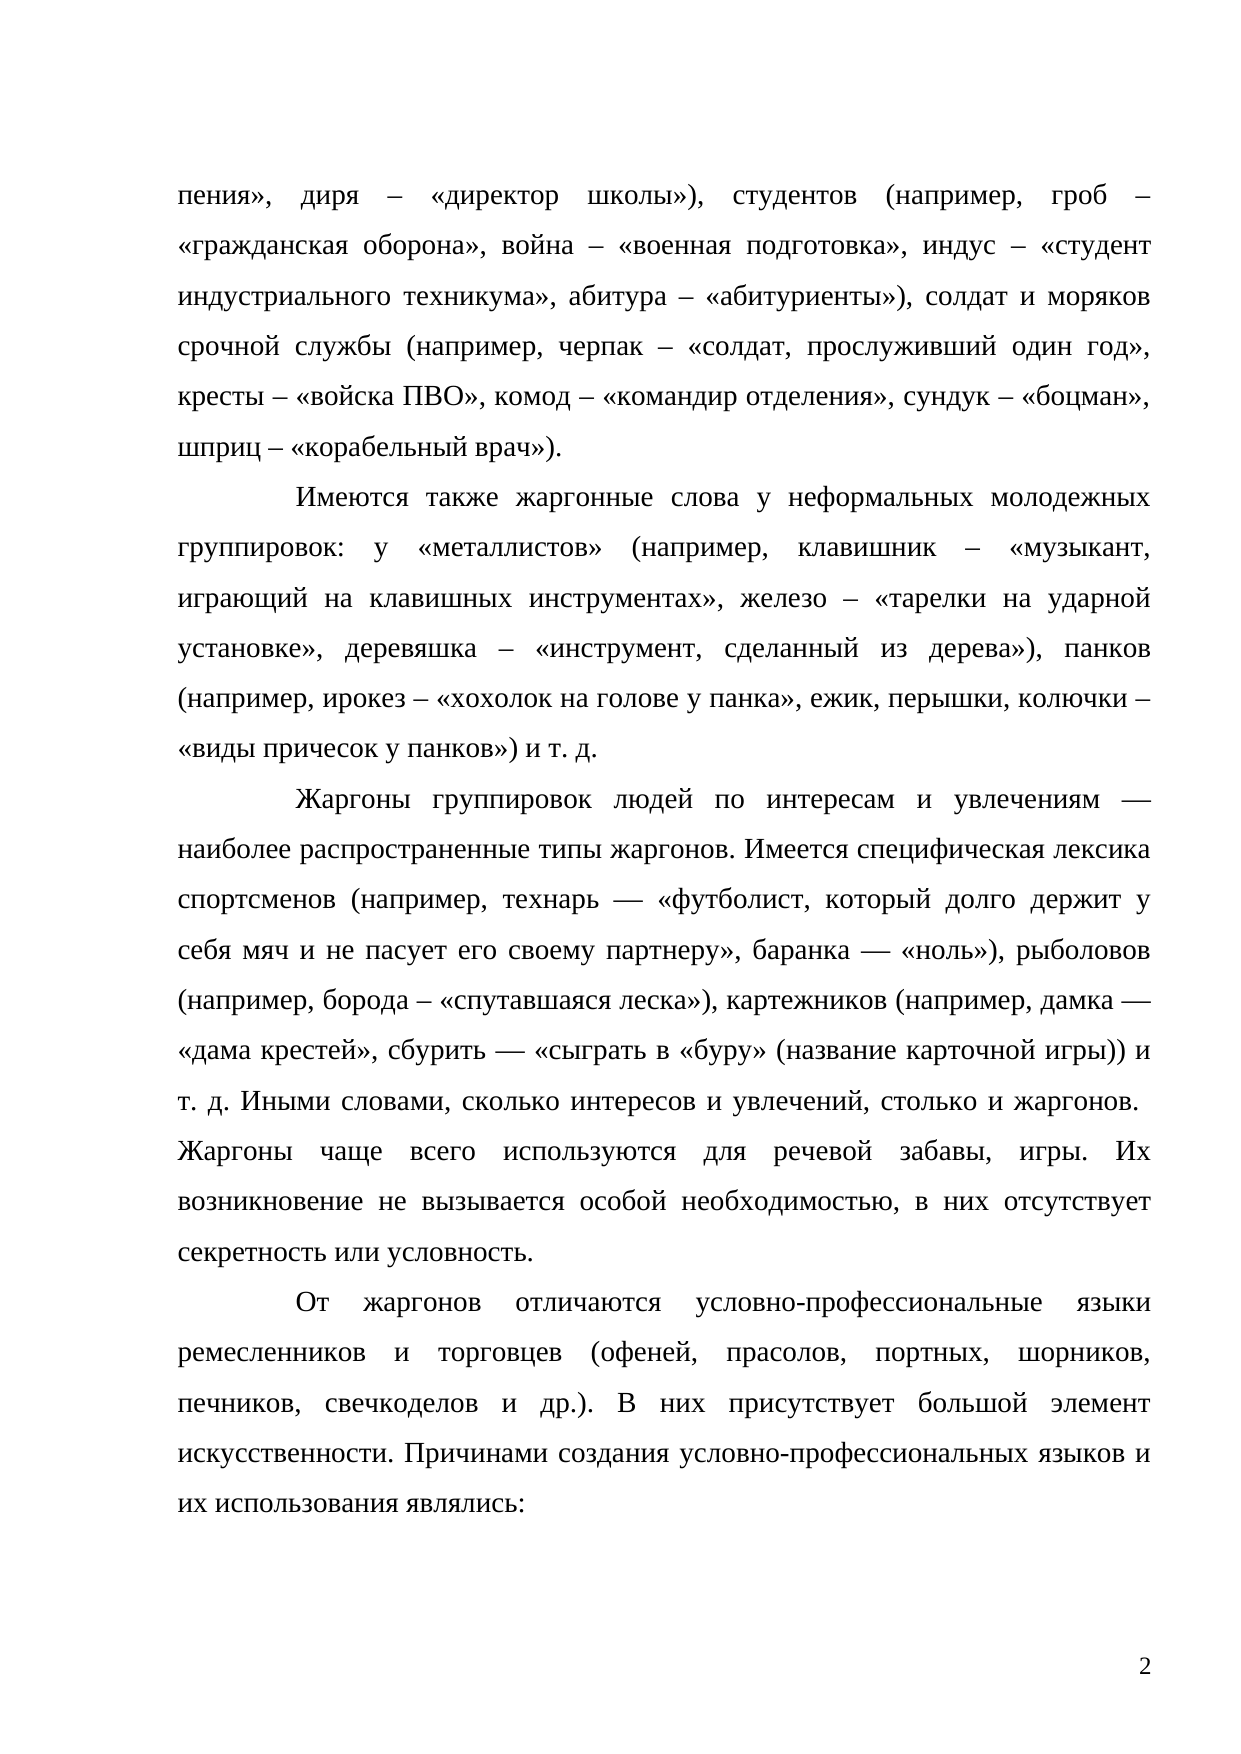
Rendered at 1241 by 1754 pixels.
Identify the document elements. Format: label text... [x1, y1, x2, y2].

text От жаргонов отличаются условно-профессиональные языки ремесленников и торговцев (офеней, прасолов, портных, шорников, печников, свечкоделов и др.). В них присутствует большой элемент искусственности. Причинами создания условно-профессиональных языков и их использования являлись: [177, 1284, 1152, 1519]
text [177, 177, 1152, 462]
text Жаргоны группировок людей по интересам и увлечениям — наиболее распространенные типы жаргонов. Имеется специфическая лексика спортсменов (например, технарь — «футболист, который долго держит у себя мяч и не пасует его своему партнеру», баранка — «ноль»), рыболовов (например, борода – «спутавшаяся леска»), картежников (например, дамка — «дама крестей», сбурить — «сыграть в «буру» (название карточной игры)) и т. д. Иными словами, сколько интересов и увлечений, столько и жаргонов. Жаргоны чаще всего используются для речевой забавы, игры. Их возникновение не вызывается особой необходимостью, в них отсутствует секретность или условность. [177, 781, 1152, 1267]
text Имеются также жаргонные слова у неформальных молодежных группировок: у «металлистов» (например, клавишник – «музыкант, играющий на клавишных инструментах», железо – «тарелки на ударной установке», деревяшка – «инструмент, сделанный из дерева»), панков (например, ирокез – «хохолок на голове у панка», ежик, перышки, колючки – «виды причесок у панков») и т. д. [177, 479, 1152, 764]
